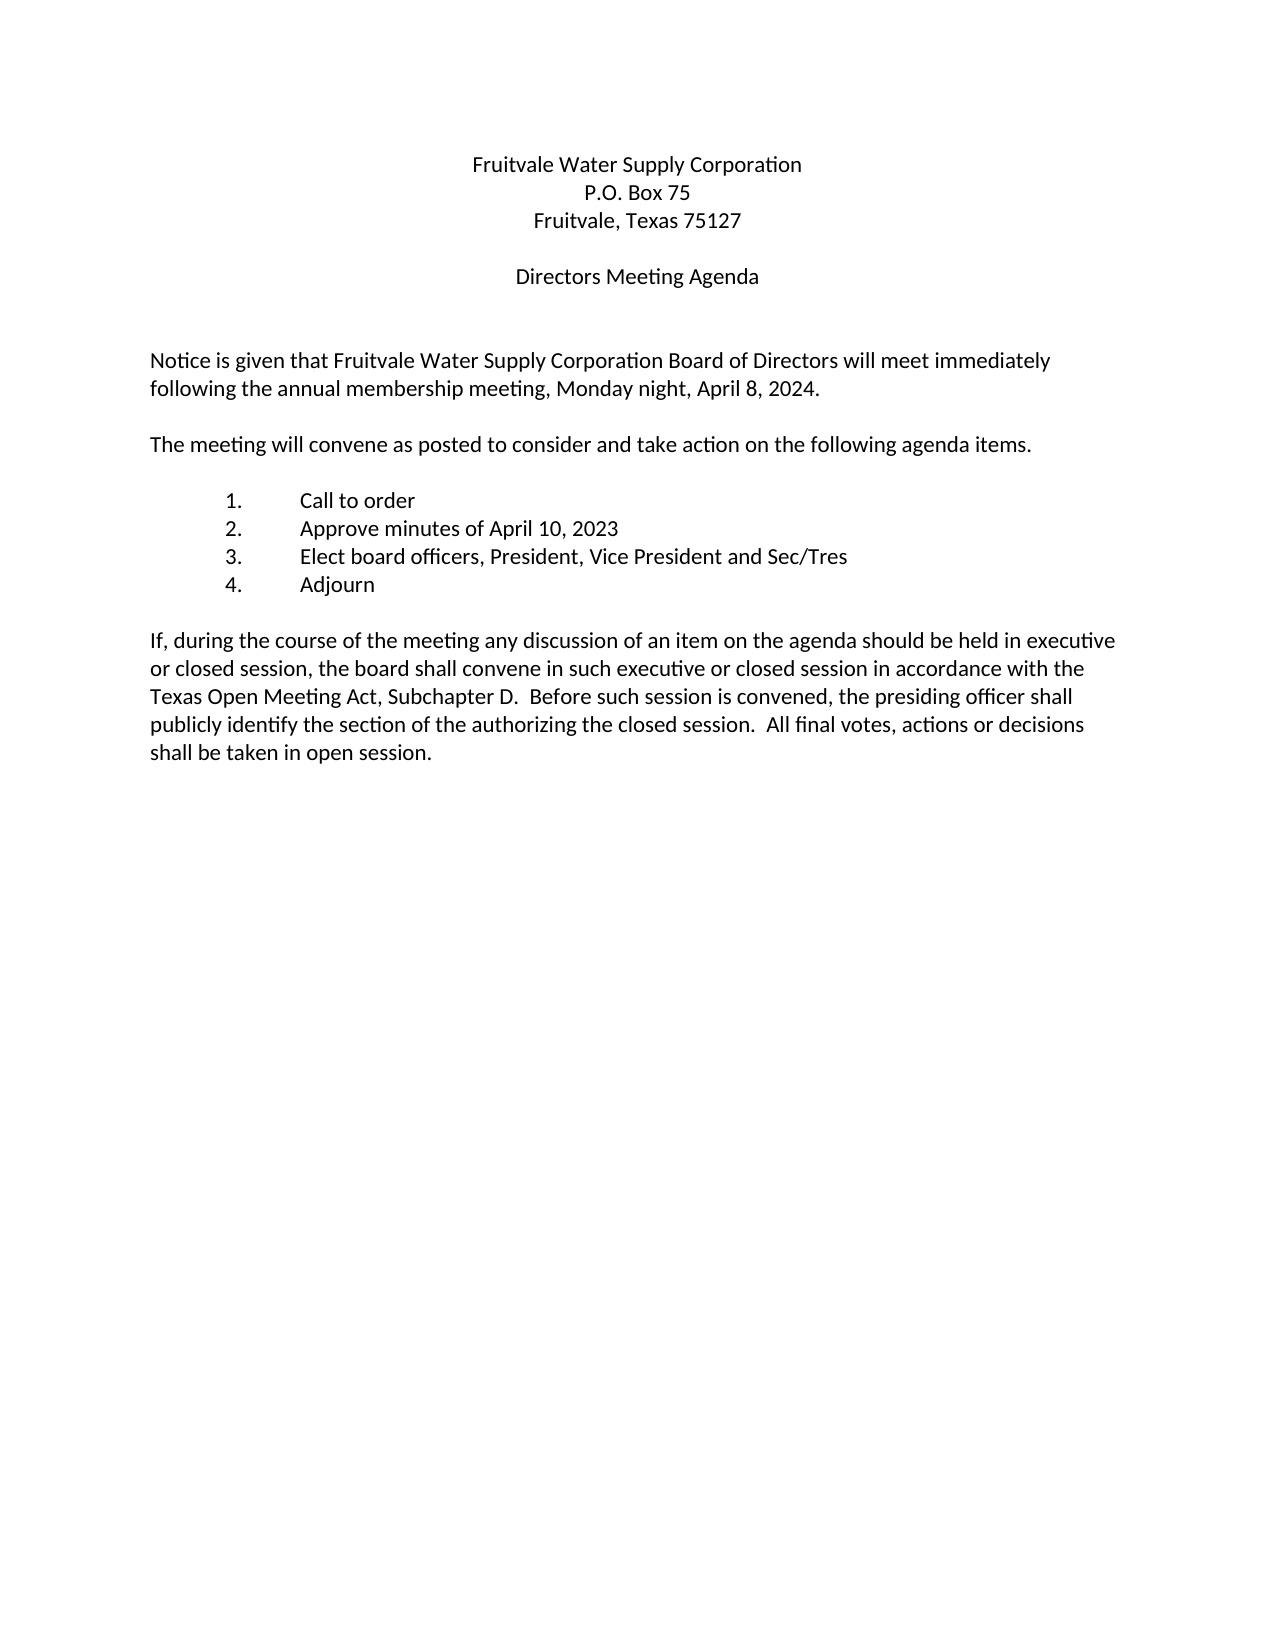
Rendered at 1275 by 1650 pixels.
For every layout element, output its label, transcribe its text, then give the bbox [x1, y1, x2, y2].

text Fruitvale Water Supply Corporation [150, 150, 1125, 178]
text P.O. Box 75 [150, 178, 1125, 206]
text Directors Meeting Agenda [150, 262, 1125, 290]
text 4. Adjourn [150, 570, 1125, 598]
text If, during the course of the meeting any discussion of an item on the agenda should be held in executive or closed session, the board shall convene in such executive or closed session in accordance with the Texas Open Meeting Act, Subchapter D. Before such session is convened, the presiding officer shall publicly identify the section of the authorizing the closed session. All final votes, actions or decisions shall be taken in open session. [150, 626, 1125, 766]
text 3. Elect board officers, President, Vice President and Sec/Tres [150, 542, 1125, 570]
text 2. Approve minutes of April 10, 2023 [150, 514, 1125, 542]
text 1. Call to order [150, 486, 1125, 514]
text Fruitvale, Texas 75127 [150, 206, 1125, 234]
text Notice is given that Fruitvale Water Supply Corporation Board of Directors will meet immediately following the annual membership meeting, Monday night, April 8, 2024. [150, 346, 1125, 402]
text The meeting will convene as posted to consider and take action on the following agenda items. [150, 430, 1125, 458]
